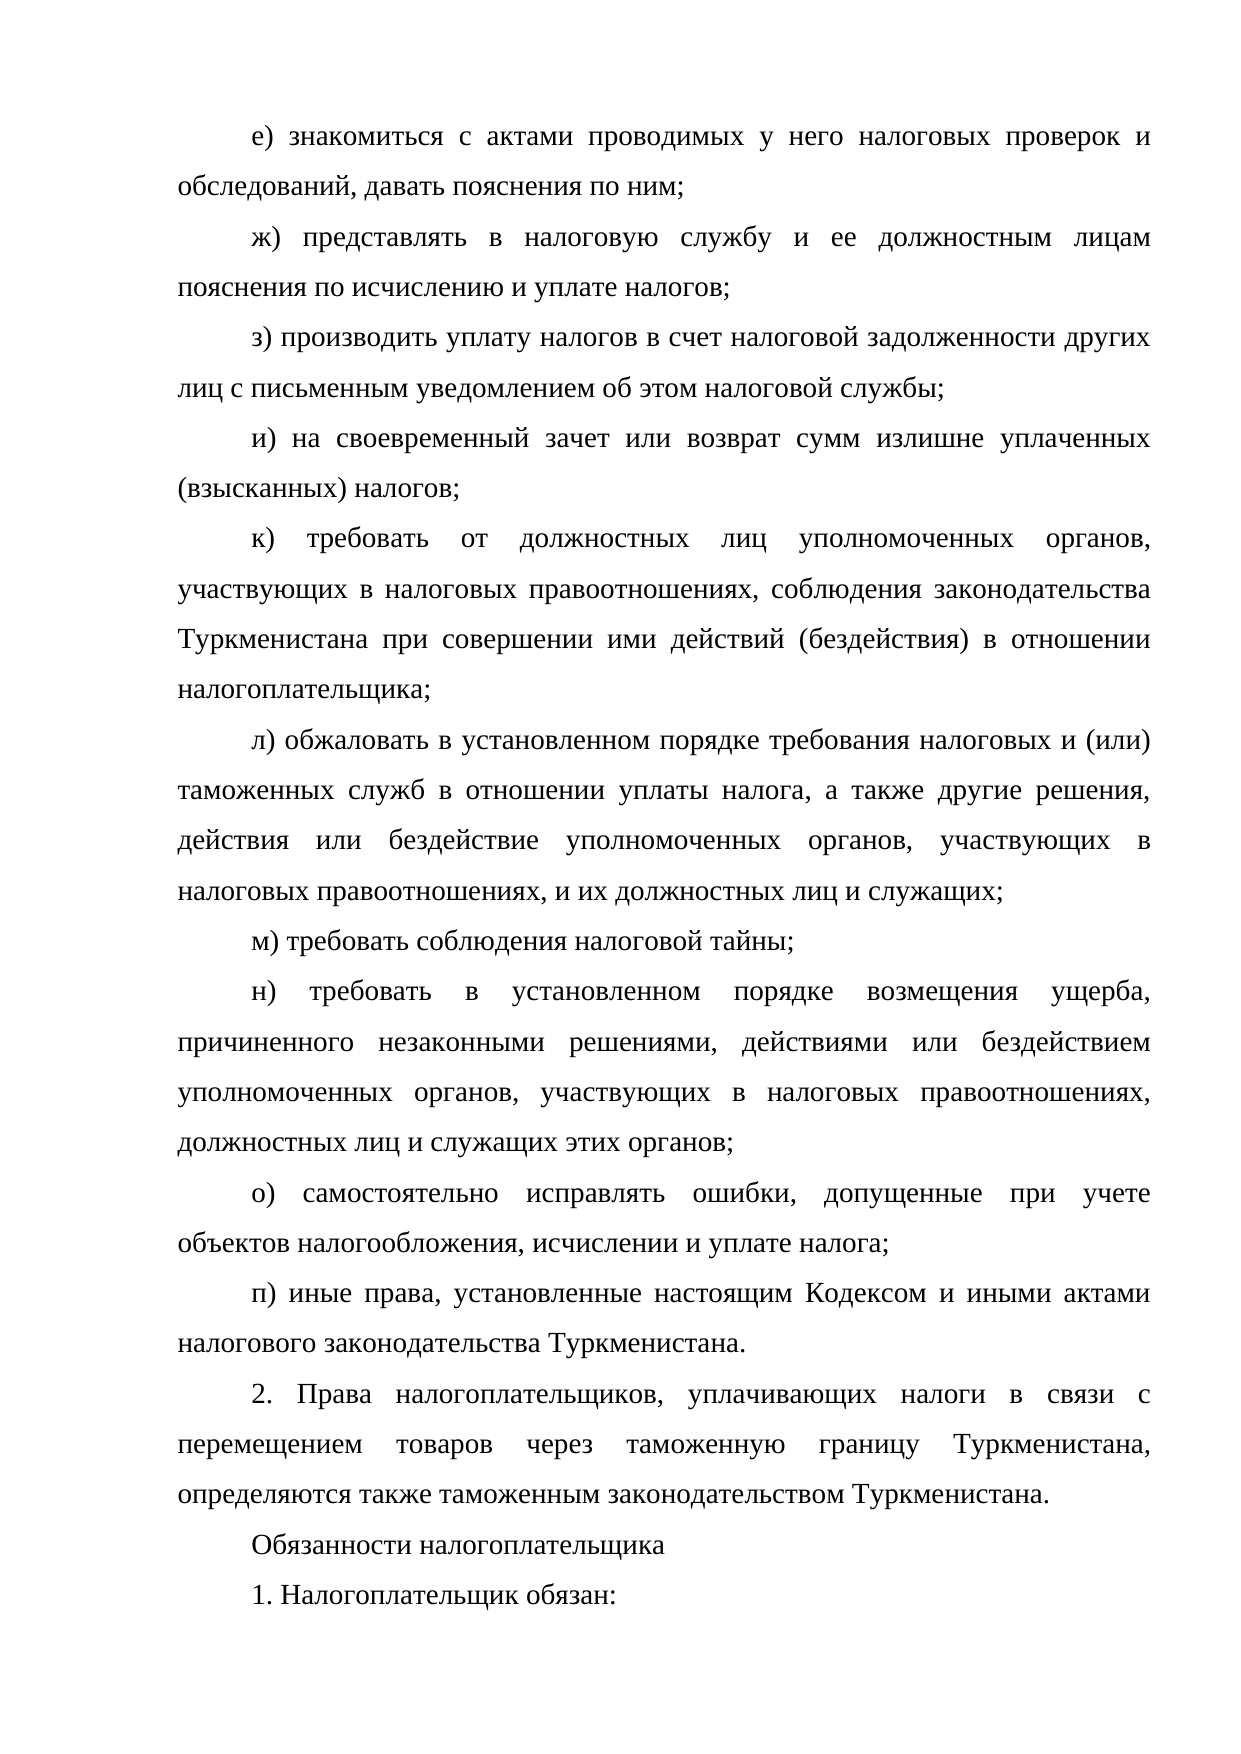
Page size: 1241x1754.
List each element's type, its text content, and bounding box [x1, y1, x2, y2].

text н) требовать в установленном порядке возмещения ущерба, причиненного незаконными решениями, действиями или бездействием уполномоченных органов, участвующих в налоговых правоотношениях, должностных лиц и служащих этих органов; [177, 973, 1152, 1158]
text Обязанности налогоплательщика [177, 1527, 1152, 1560]
text и) на своевременный зачет или возврат сумм излишне уплаченных (взысканных) налогов; [177, 420, 1152, 504]
text з) производить уплату налогов в счет налоговой задолженности других лиц с письменным уведомлением об этом налоговой службы; [177, 319, 1152, 403]
text к) требовать от должностных лиц уполномоченных органов, участвующих в налоговых правоотношениях, соблюдения законодательства Туркменистана при совершении ими действий (бездействия) в отношении налогоплательщика; [177, 521, 1152, 705]
text м) требовать соблюдения налоговой тайны; [177, 923, 1152, 957]
text е) знакомиться с актами проводимых у него налоговых проверок и обследований, давать пояснения по ним; [177, 118, 1152, 202]
text ж) представлять в налоговую службу и ее должностным лицам пояснения по исчислению и уплате налогов; [177, 219, 1152, 303]
text п) иные права, установленные настоящим Кодексом и иными актами налогового законодательства Туркменистана. [177, 1275, 1152, 1359]
text о) самостоятельно исправлять ошибки, допущенные при учете объектов налогообложения, исчислении и уплате налога; [177, 1175, 1152, 1258]
text 2. Права налогоплательщиков, уплачивающих налоги в связи с перемещением товаров через таможенную границу Туркменистана, определяются также таможенным законодательством Туркменистана. [177, 1376, 1152, 1510]
text 1. Налогоплательщик обязан: [177, 1577, 1152, 1611]
text л) обжаловать в установленном порядке требования налоговых и (или) таможенных служб в отношении уплаты налога, а также другие решения, действия или бездействие уполномоченных органов, участвующих в налоговых правоотношениях, и их должностных лиц и служащих; [177, 722, 1152, 906]
